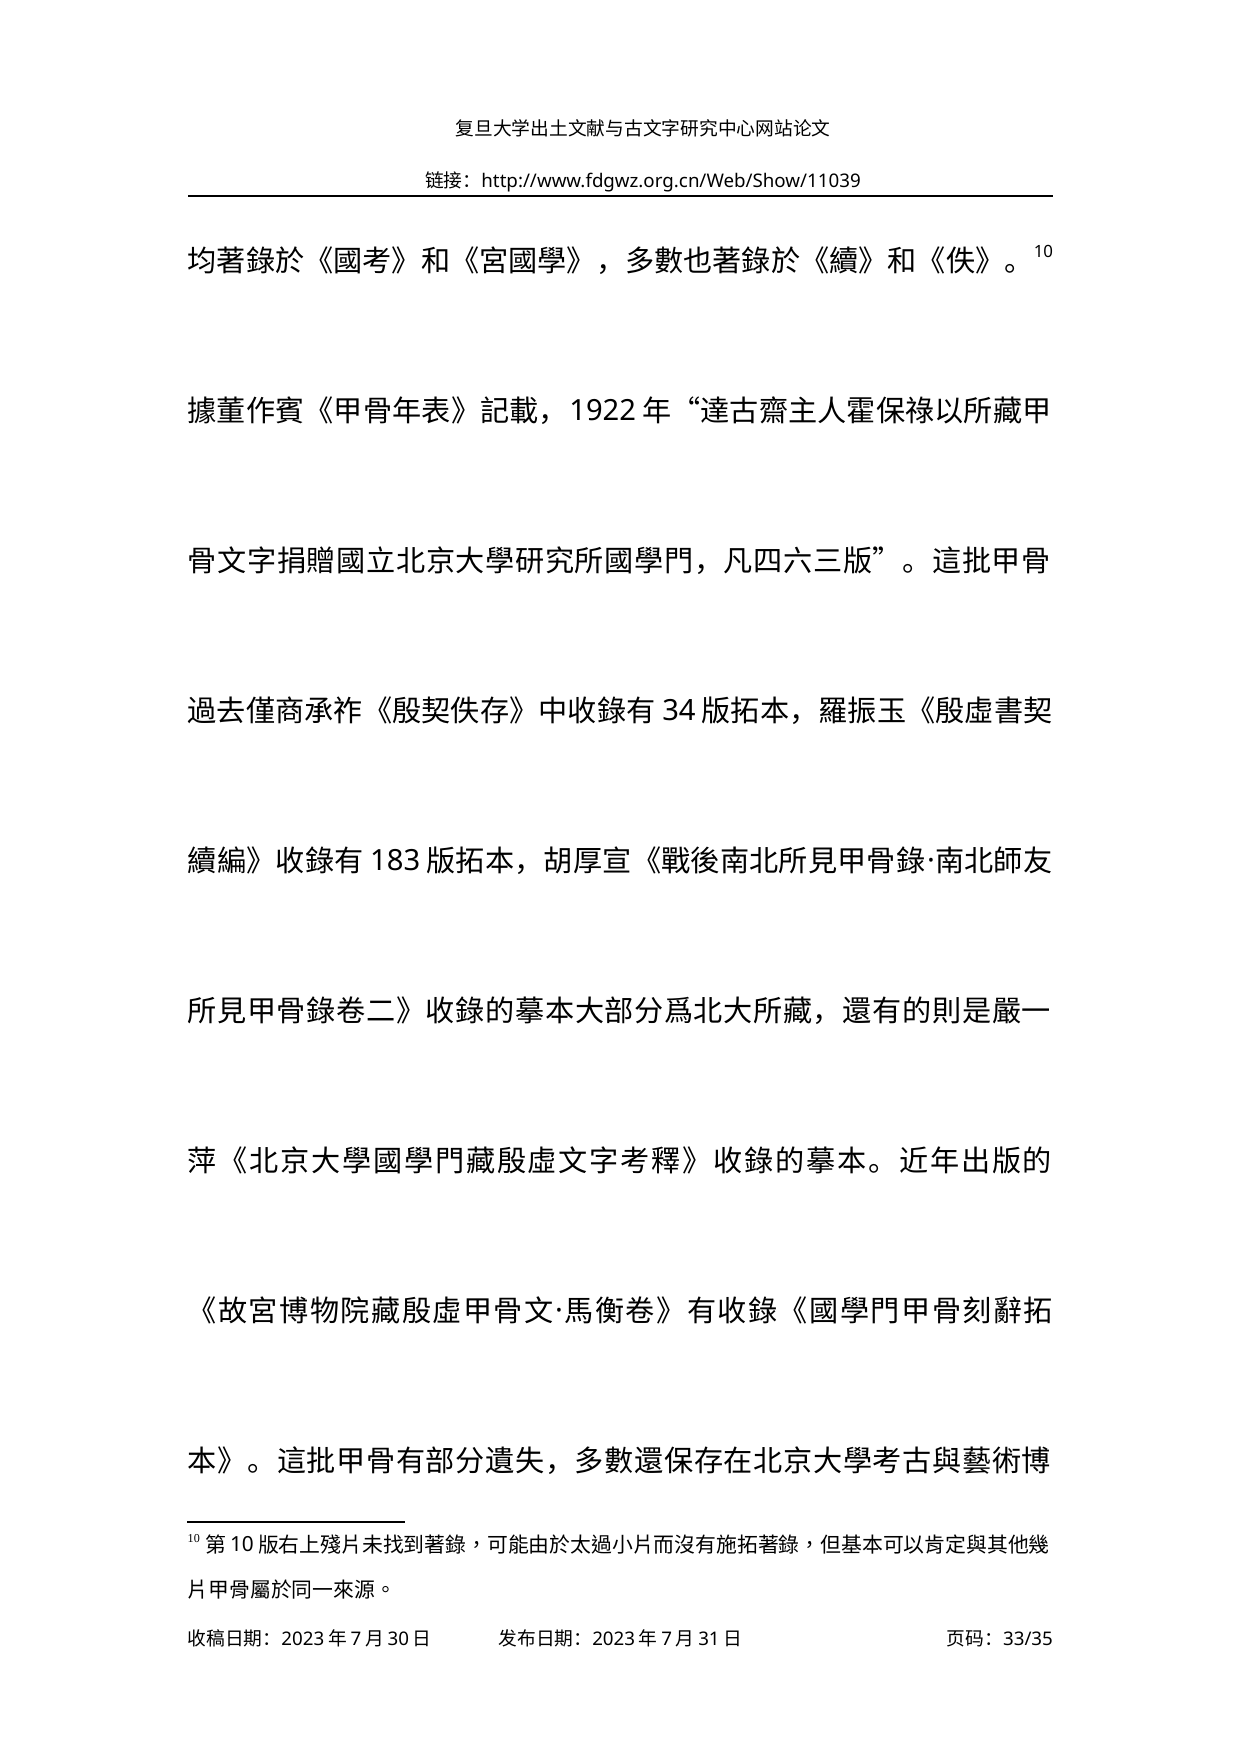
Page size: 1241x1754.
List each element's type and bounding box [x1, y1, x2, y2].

text [187, 222, 1053, 1497]
